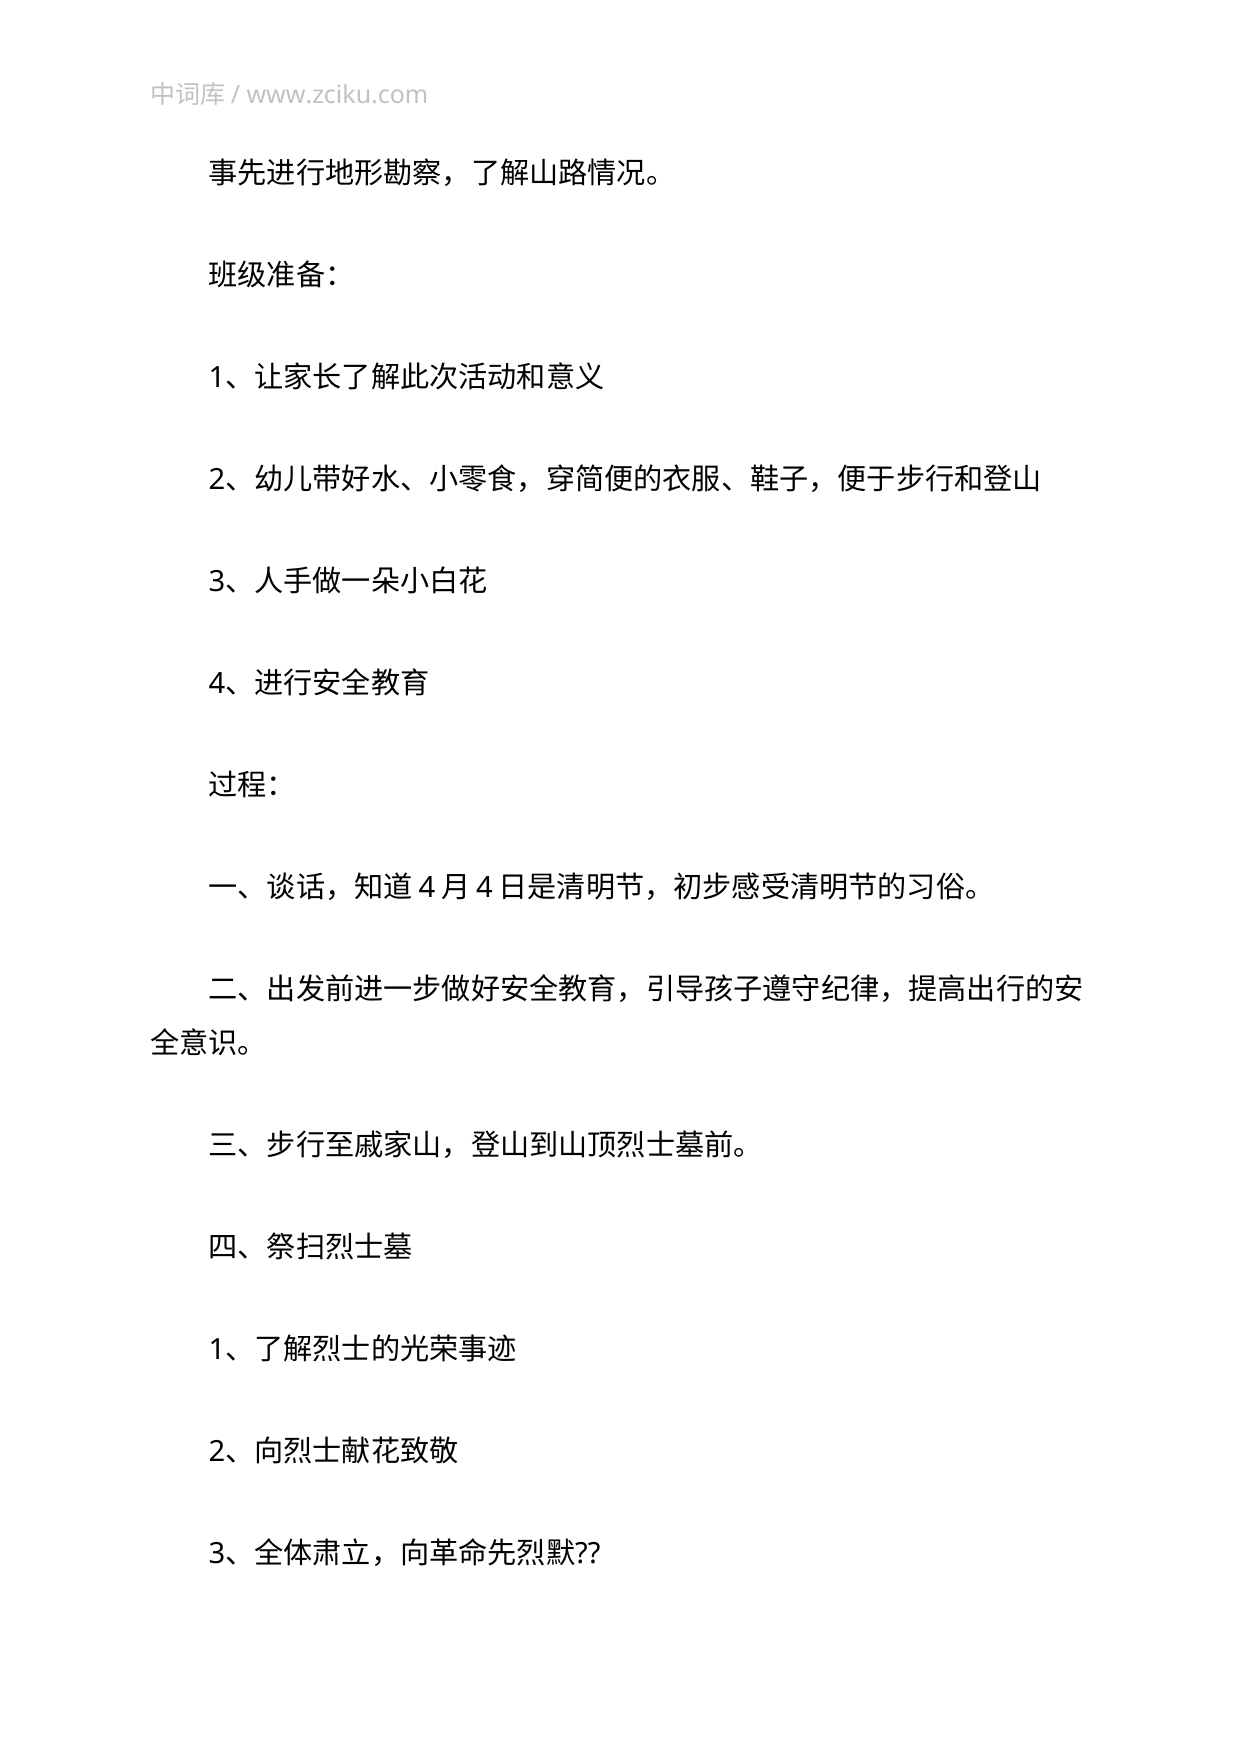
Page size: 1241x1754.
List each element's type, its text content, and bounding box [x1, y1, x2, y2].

text 1、让家长了解此次活动和意义 [150, 353, 1090, 396]
text 1、了解烈士的光荣事迹 [150, 1325, 1090, 1368]
text 二、出发前进一步做好安全教育，引导孩子遵守纪律，提高出行的安全意识。 [150, 965, 1090, 1062]
text 2、幼儿带好水、小零食，穿简便的衣服、鞋子，便于步行和登山 [150, 456, 1090, 498]
text 过程： [150, 761, 1090, 804]
text 四、祭扫烈士墓 [150, 1224, 1090, 1266]
text 3、全体肃立，向革命先烈默?? [150, 1529, 1090, 1572]
text 4、进行安全教育 [150, 659, 1090, 702]
text 2、向烈士献花致敬 [150, 1427, 1090, 1470]
text 班级准备： [150, 252, 1090, 294]
text 三、步行至戚家山，登山到山顶烈士墓前。 [150, 1122, 1090, 1164]
text 3、人手做一朵小白花 [150, 557, 1090, 600]
text 一、谈话，知道4月4日是清明节，初步感受清明节的习俗。 [150, 863, 1090, 906]
text 事先进行地形勘察，了解山路情况。 [150, 150, 1090, 192]
